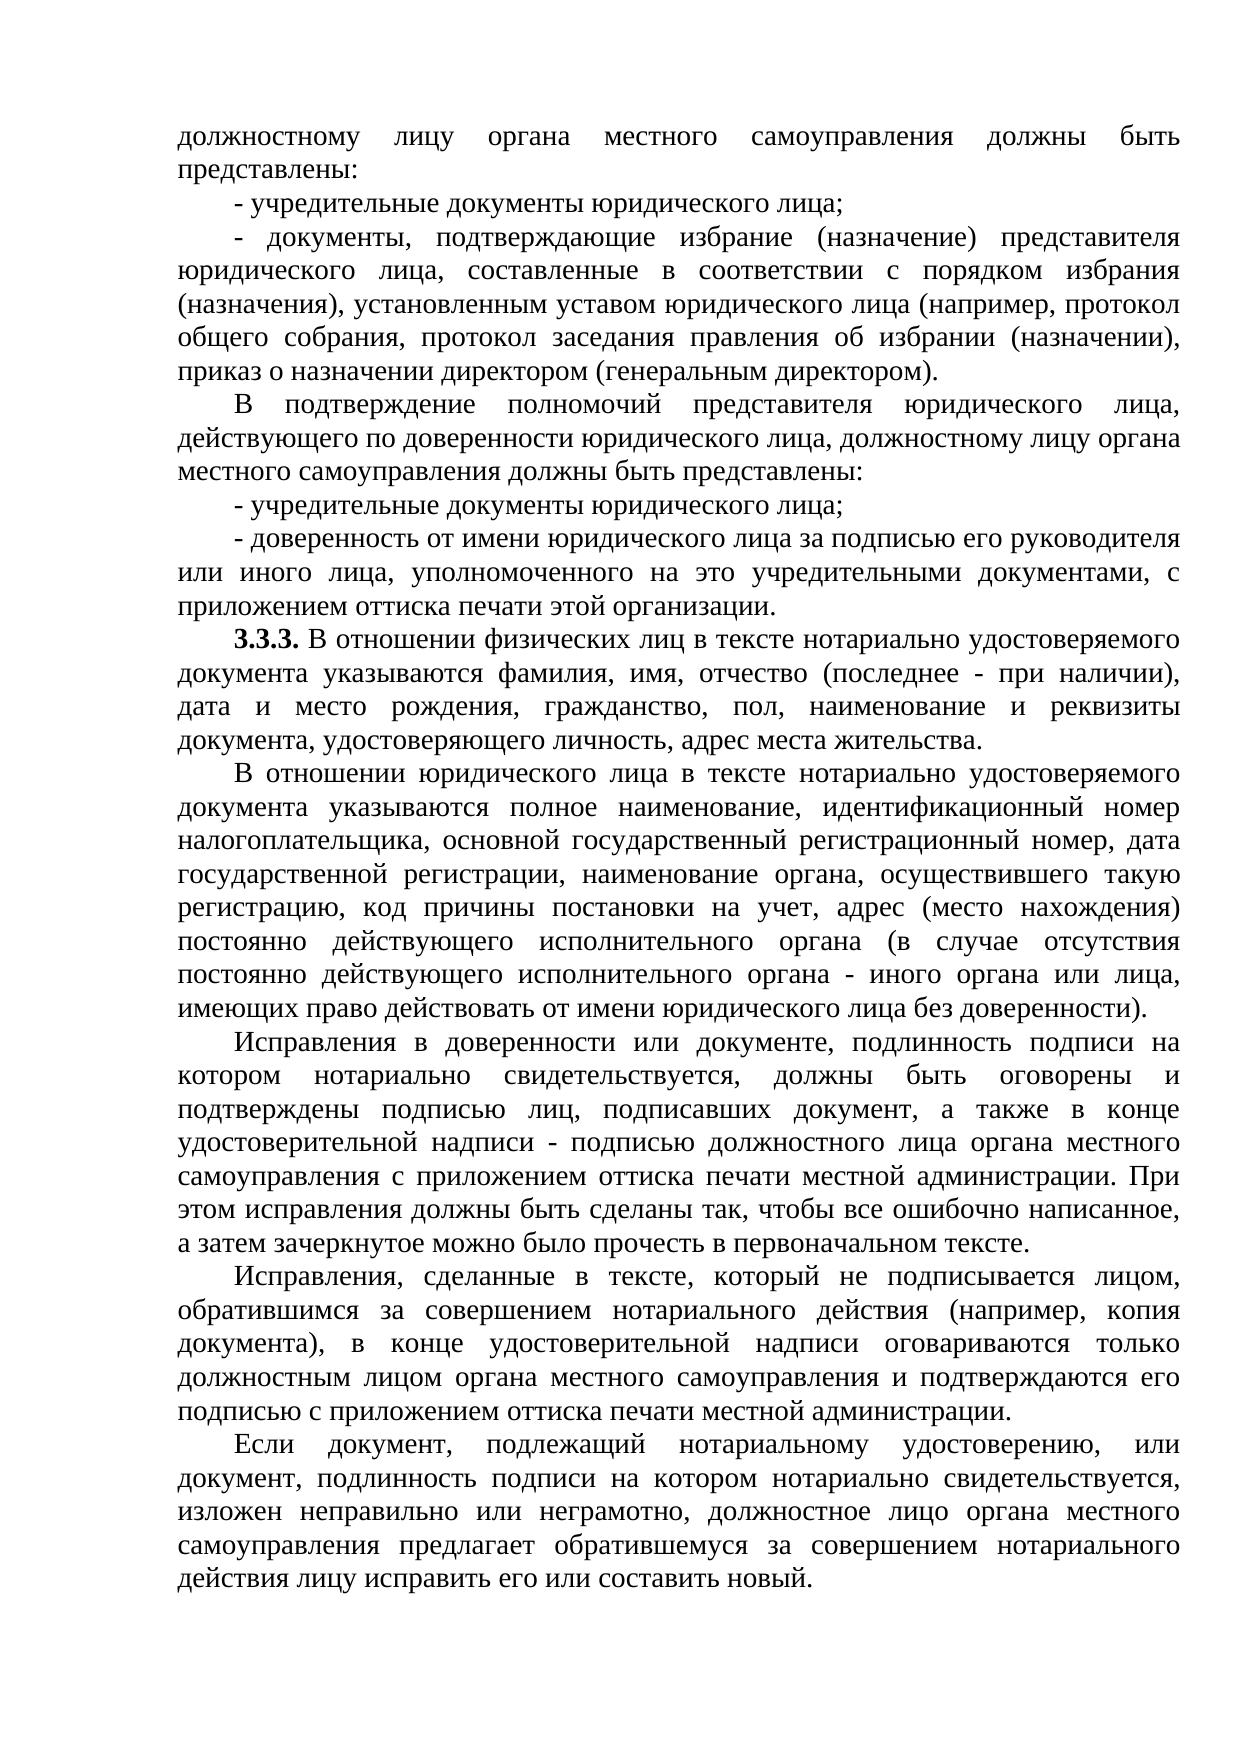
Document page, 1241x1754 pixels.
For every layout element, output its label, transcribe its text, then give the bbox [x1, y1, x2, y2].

text 3.3.3. В отношении физических лиц в тексте нотариально удостоверяемого документа указываются фамилия, имя, отчество (последнее - при наличии), дата и место рождения, гражданство, пол, наименование и реквизиты документа, удостоверяющего личность, адрес места жительства. [177, 621, 1181, 755]
text В подтверждение полномочий представителя юридического лица, действующего по доверенности юридического лица, должностному лицу органа местного самоуправления должны быть представлены: [177, 386, 1181, 487]
text Исправления, сделанные в тексте, который не подписывается лицом, обратившимся за совершением нотариального действия (например, копия документа), в конце удостоверительной надписи оговариваются только должностным лицом органа местного самоуправления и подтверждаются его подписью с приложением оттиска печати местной администрации. [177, 1258, 1181, 1426]
text - учредительные документы юридического лица; [177, 487, 1181, 521]
text - учредительные документы юридического лица; [177, 185, 1181, 219]
text В отношении юридического лица в тексте нотариально удостоверяемого документа указываются полное наименование, идентификационный номер налогоплательщика, основной государственный регистрационный номер, дата государственной регистрации, наименование органа, осуществившего такую регистрацию, код причины постановки на учет, адрес (место нахождения) постоянно действующего исполнительного органа (в случае отсутствия постоянно действующего исполнительного органа - иного органа или лица, имеющих право действовать от имени юридического лица без доверенности). [177, 755, 1181, 1024]
text - документы, подтверждающие избрание (назначение) представителя юридического лица, составленные в соответствии с порядком избрания (назначения), установленным уставом юридического лица (например, протокол общего собрания, протокол заседания правления об избрании (назначении), приказ о назначении директором (генеральным директором). [177, 219, 1181, 386]
text - доверенность от имени юридического лица за подписью его руководителя или иного лица, уполномоченного на это учредительными документами, с приложением оттиска печати этой организации. [177, 521, 1181, 621]
text Если документ, подлежащий нотариальному удостоверению, или документ, подлинность подписи на котором нотариально свидетельствуется, изложен неправильно или неграмотно, должностное лицо органа местного самоуправления предлагает обратившемуся за совершением нотариального действия лицу исправить его или составить новый. [177, 1426, 1181, 1594]
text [177, 118, 1181, 185]
text Исправления в доверенности или документе, подлинность подписи на котором нотариально свидетельствуется, должны быть оговорены и подтверждены подписью лиц, подписавших документ, а также в конце удостоверительной надписи - подписью должностного лица органа местного самоуправления с приложением оттиска печати местной администрации. При этом исправления должны быть сделаны так, чтобы все ошибочно написанное, а затем зачеркнутое можно было прочесть в первоначальном тексте. [177, 1024, 1181, 1258]
